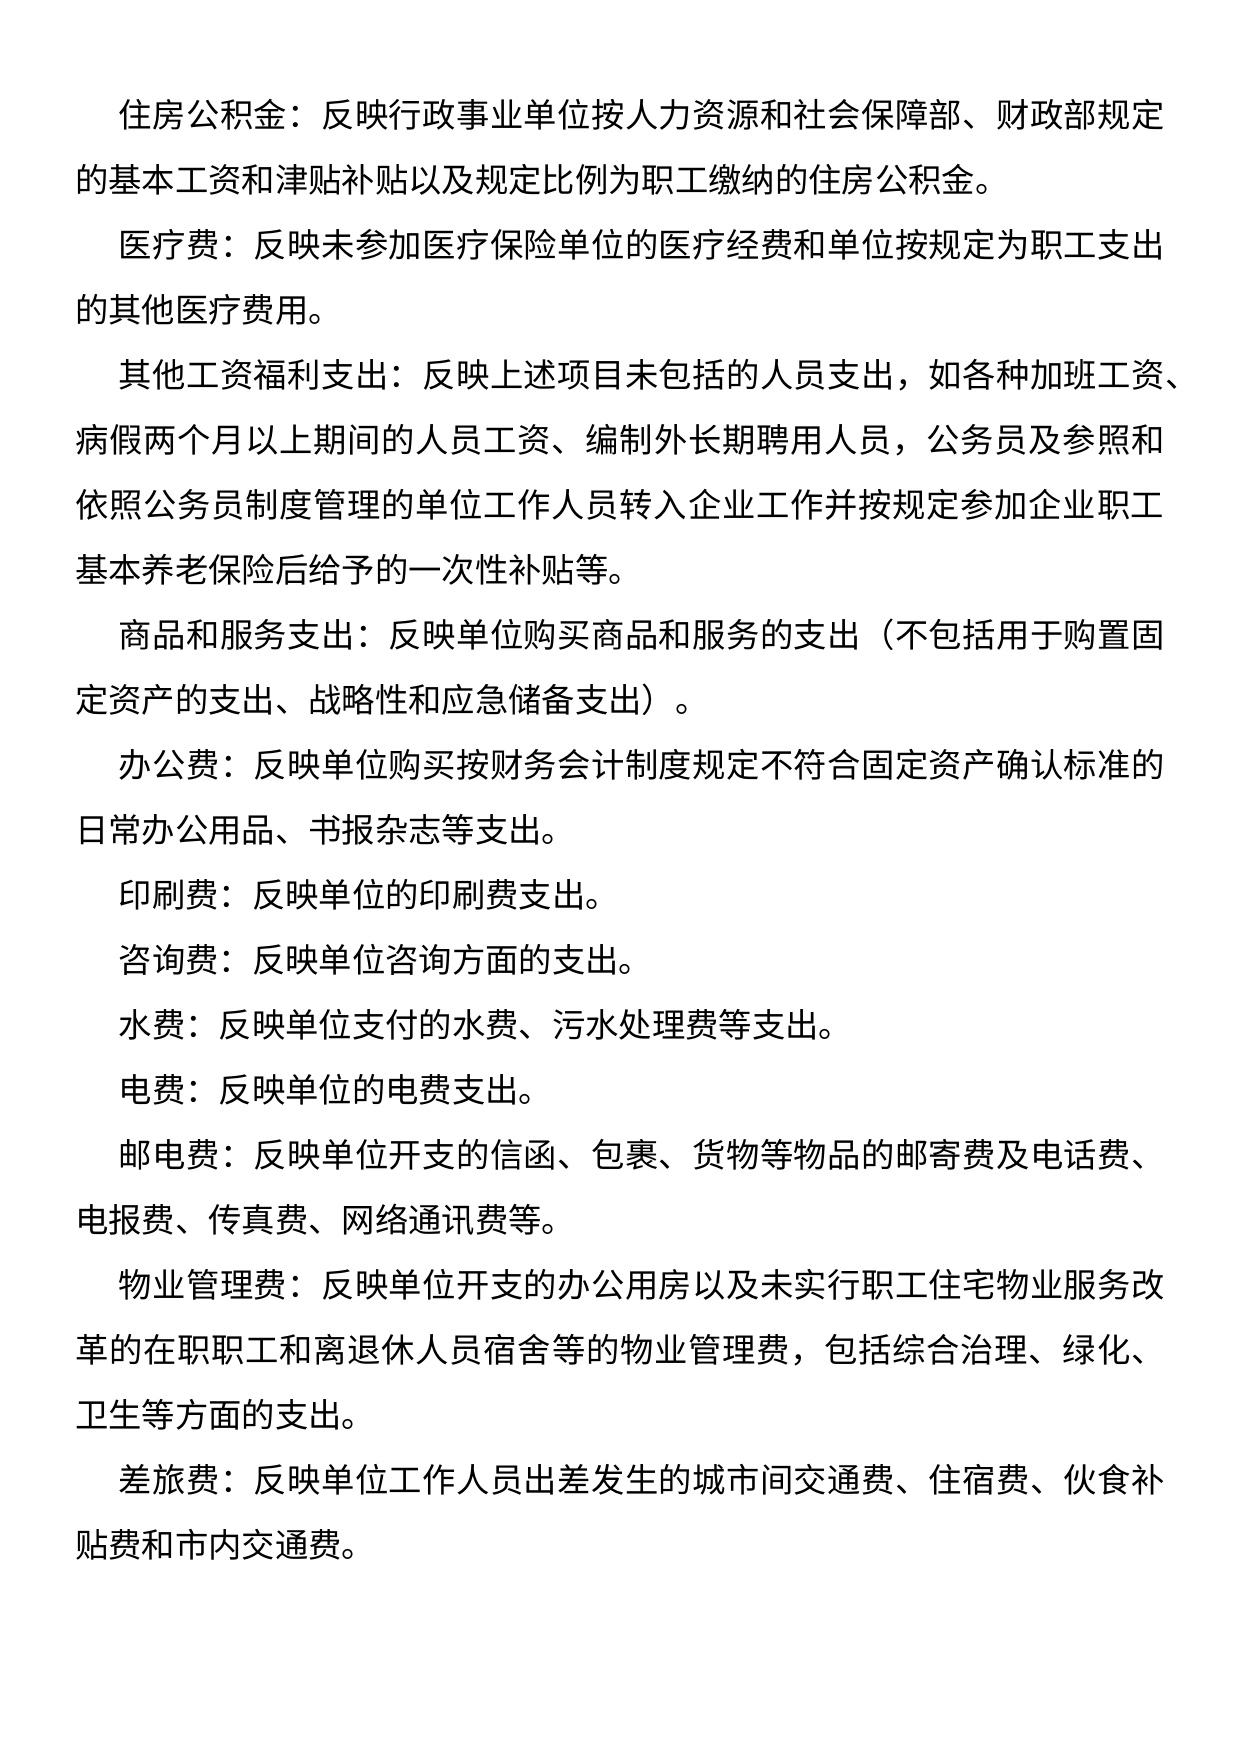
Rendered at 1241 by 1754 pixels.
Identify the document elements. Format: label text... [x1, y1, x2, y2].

text 医疗费：反映未参加医疗保险单位的医疗经费和单位按规定为职工支出的其他医疗费用。 [75, 211, 1165, 341]
text 其他工资福利支出：反映上述项目未包括的人员支出，如各种加班工资、病假两个月以上期间的人员工资、编制外长期聘用人员，公务员及参照和依照公务员制度管理的单位工作人员转入企业工作并按规定参加企业职工基本养老保险后给予的一次性补贴等。 [75, 341, 1165, 601]
text 电费：反映单位的电费支出。 [75, 1056, 1165, 1121]
text 邮电费：反映单位开支的信函、包裹、货物等物品的邮寄费及电话费、电报费、传真费、网络通讯费等。 [75, 1121, 1165, 1251]
text 物业管理费：反映单位开支的办公用房以及未实行职工住宅物业服务改革的在职职工和离退休人员宿舍等的物业管理费，包括综合治理、绿化、卫生等方面的支出。 [75, 1251, 1165, 1446]
text 办公费：反映单位购买按财务会计制度规定不符合固定资产确认标准的日常办公用品、书报杂志等支出。 [75, 731, 1165, 861]
text 印刷费：反映单位的印刷费支出。 [75, 861, 1165, 926]
text 商品和服务支出：反映单位购买商品和服务的支出（不包括用于购置固定资产的支出、战略性和应急储备支出）。 [75, 601, 1165, 731]
text 住房公积金：反映行政事业单位按人力资源和社会保障部、财政部规定的基本工资和津贴补贴以及规定比例为职工缴纳的住房公积金。 [75, 81, 1165, 211]
text 水费：反映单位支付的水费、污水处理费等支出。 [75, 991, 1165, 1056]
text 咨询费：反映单位咨询方面的支出。 [75, 926, 1165, 991]
text 差旅费：反映单位工作人员出差发生的城市间交通费、住宿费、伙食补贴费和市内交通费。 [75, 1446, 1165, 1576]
